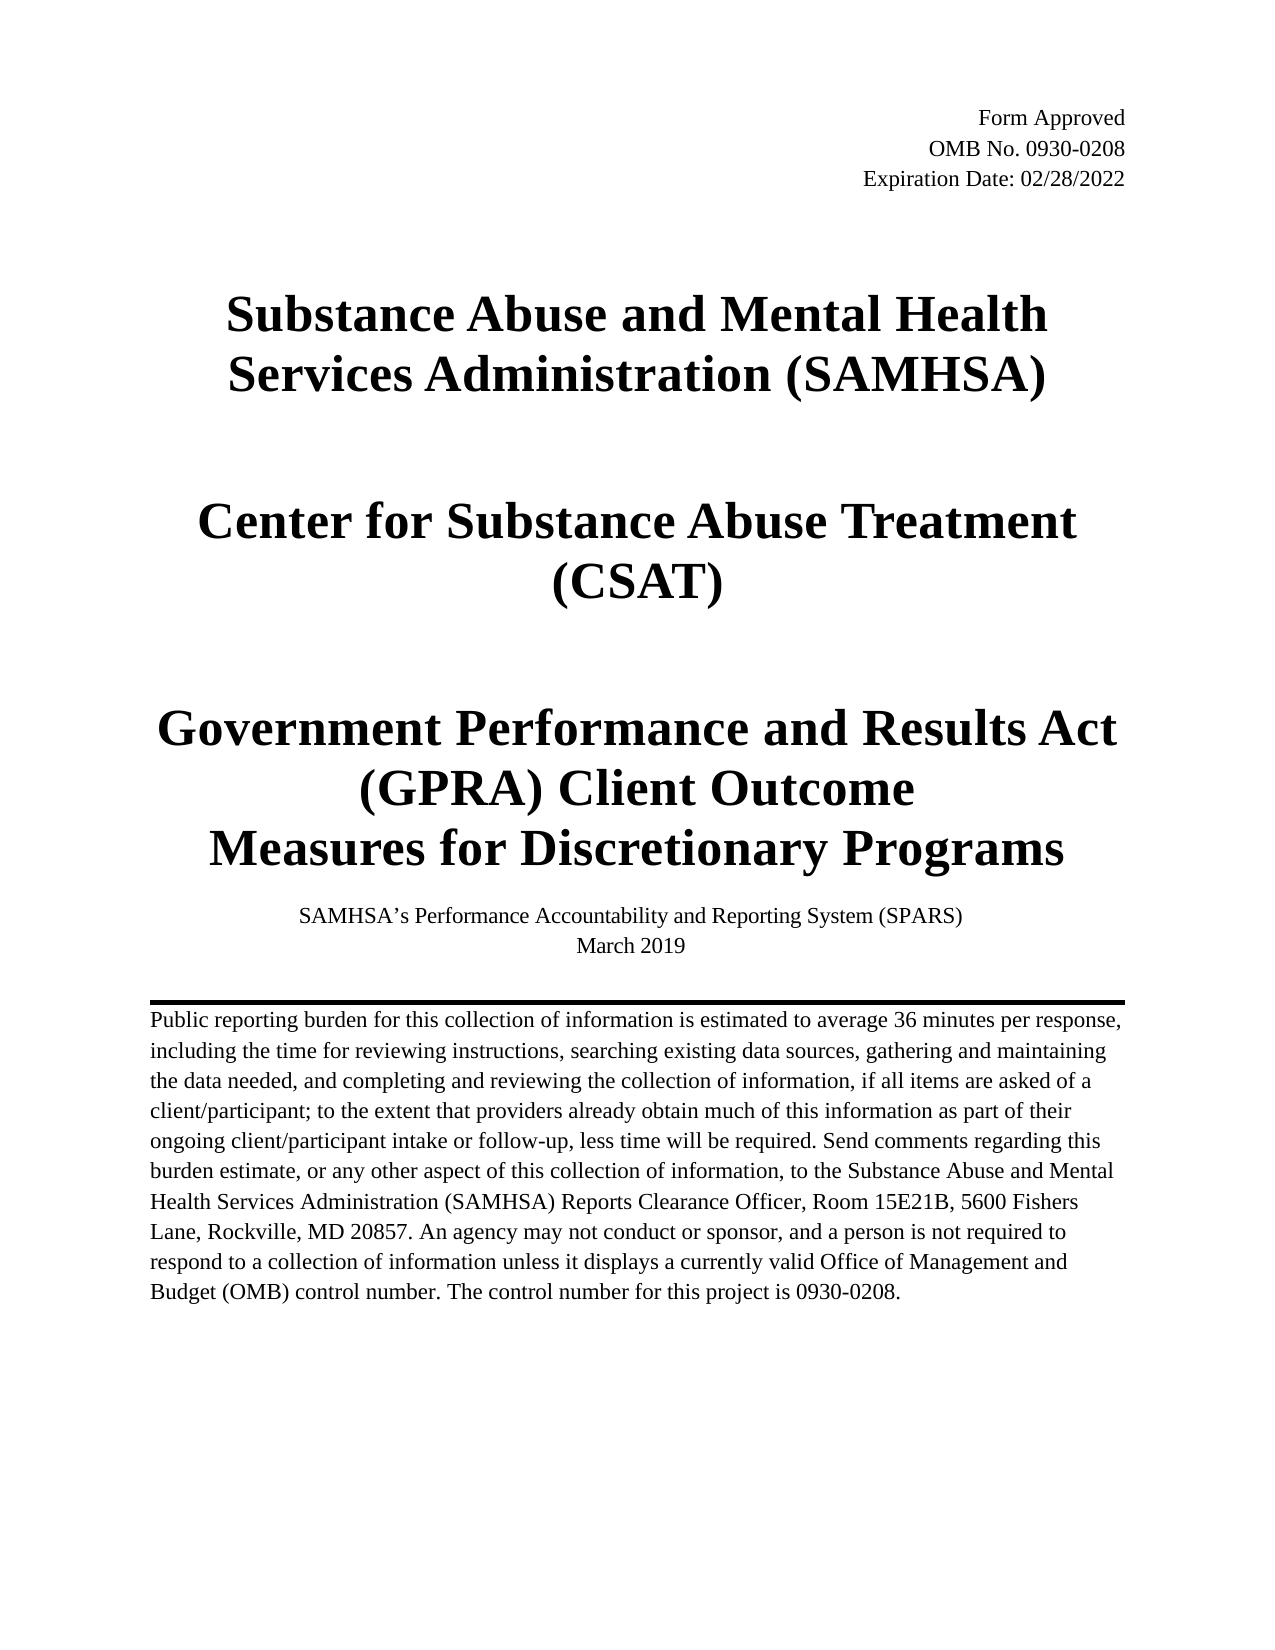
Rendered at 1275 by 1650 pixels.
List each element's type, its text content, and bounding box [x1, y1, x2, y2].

text SAMHSA’s Performance Accountability and Reporting System (SPARS) [150, 902, 1111, 928]
text Public reporting burden for this collection of information is estimated to average 36 minutes per response, including the time for reviewing instructions, searching existing data sources, gathering and maintaining the data needed, and completing and reviewing the collection of information, if all items are asked of a client/participant; to the extent that providers already obtain much of this information as part of their ongoing client/participant intake or follow-up, less time will be required. Send comments regarding this burden estimate, or any other aspect of this collection of information, to the Substance Abuse and Mental Health Services Administration (SAMHSA) Reports Clearance Officer, Room 15E21B, 5600 Fishers Lane, Rockville, MD 20857. An agency may not conduct or sponsor, and a person is not required to respond to a collection of information unless it displays a currently valid Office of Management and Budget (OMB) control number. The control number for this project is 0930-0208. [150, 1005, 1125, 1305]
text March 2019 [150, 932, 1111, 958]
text Expiration Date: 02/28/2022 [150, 165, 1125, 191]
title Center for Substance Abuse Treatment (CSAT) [150, 490, 1125, 610]
text Form Approved [150, 104, 1125, 131]
title Substance Abuse and Mental Health Services Administration (SAMHSA) [150, 283, 1125, 402]
text OMB No. 0930-0208 [150, 135, 1125, 161]
title Government Performance and Results Act (GPRA) Client Outcome Measures for Discretionary Programs [150, 697, 1125, 877]
